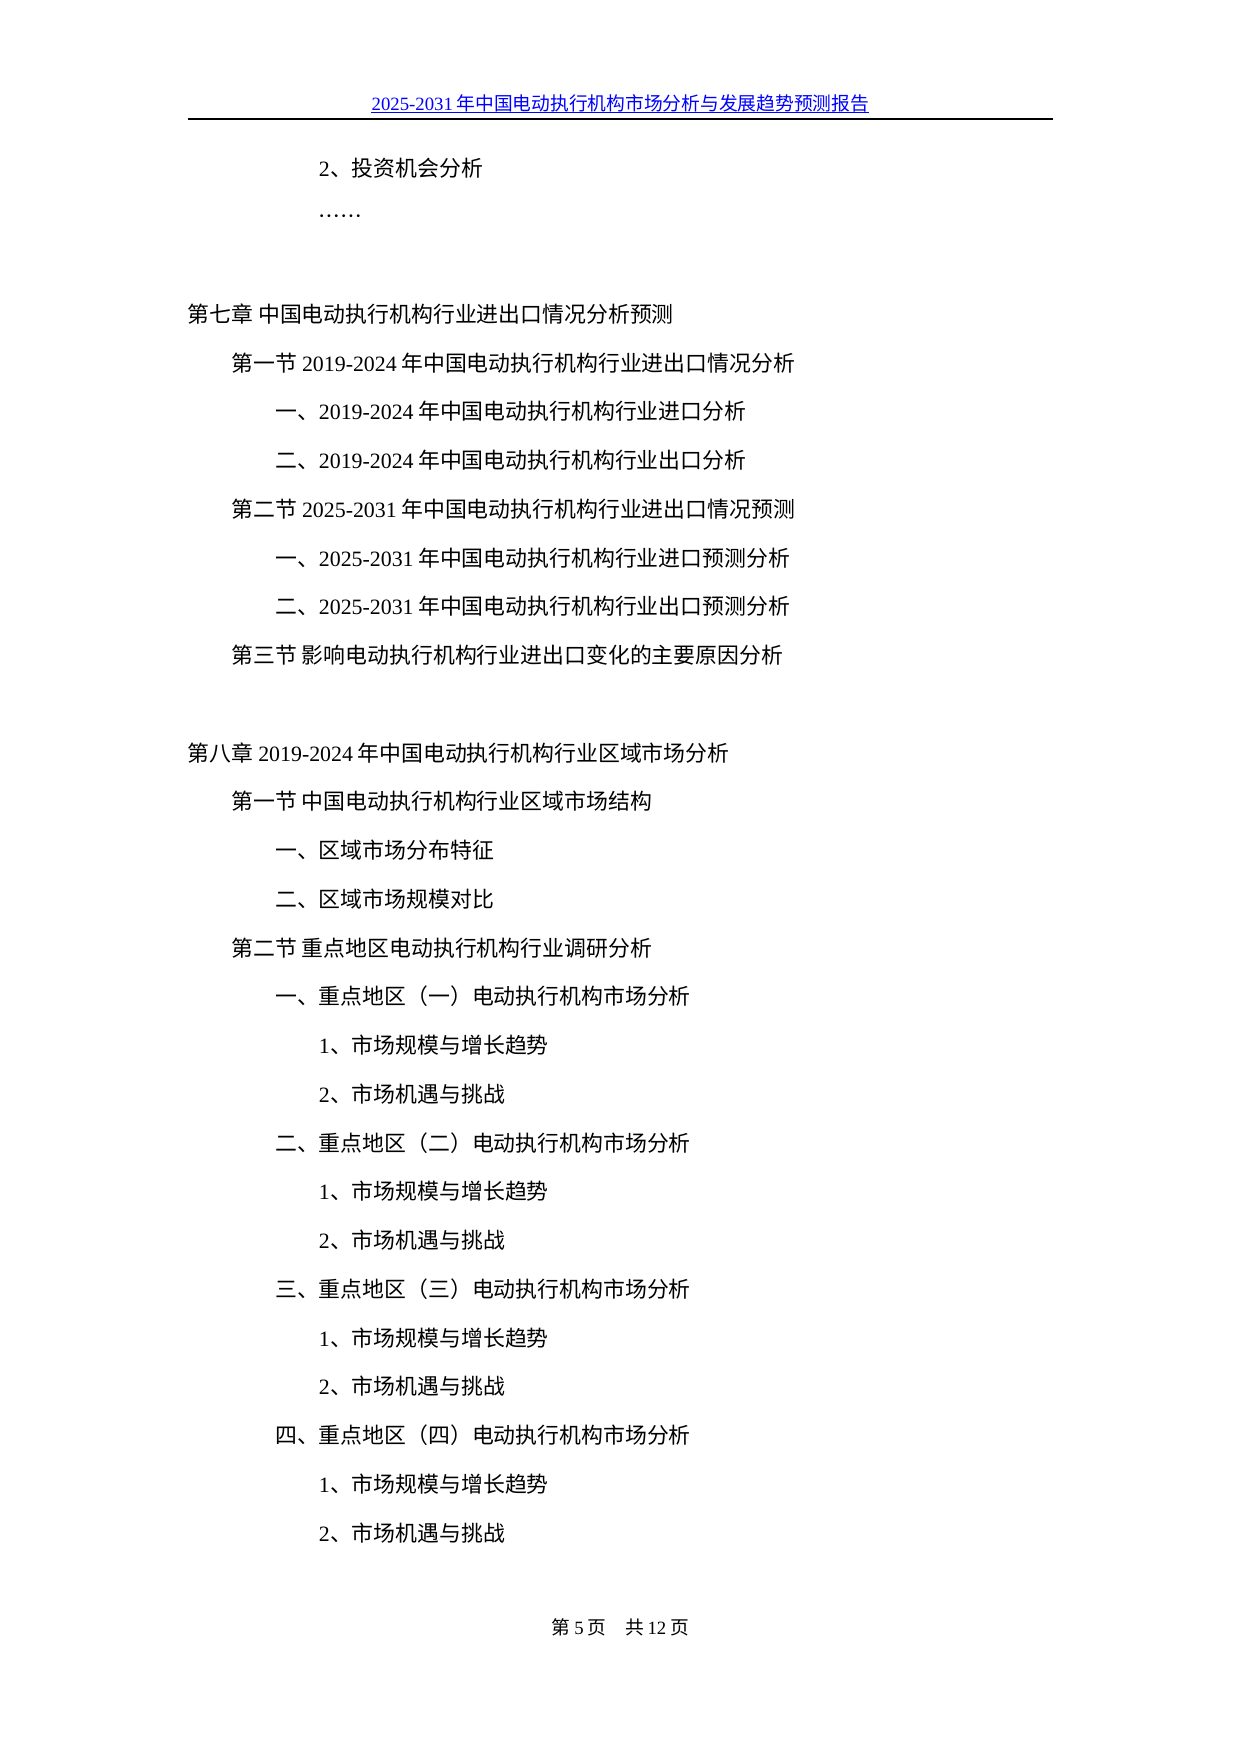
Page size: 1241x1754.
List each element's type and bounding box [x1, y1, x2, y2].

text [187, 150, 1053, 1548]
